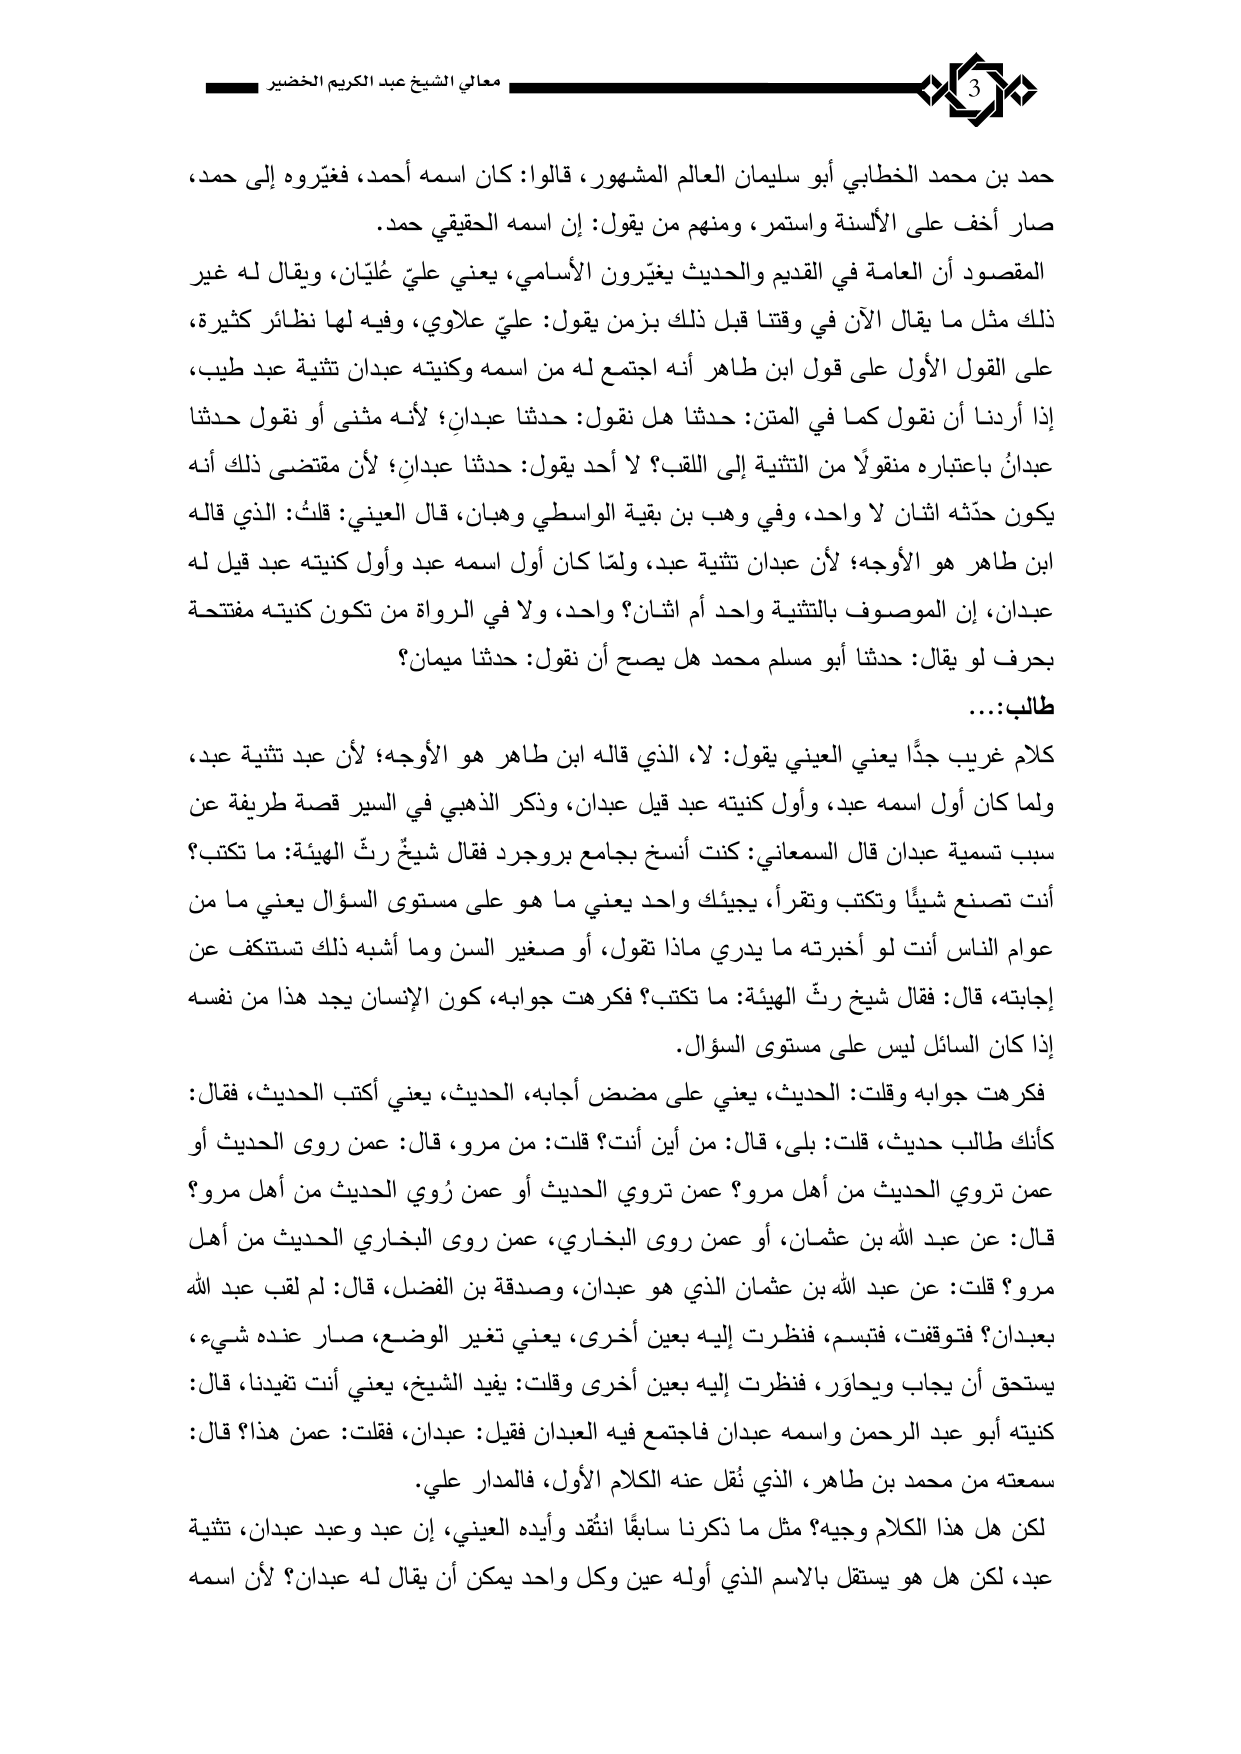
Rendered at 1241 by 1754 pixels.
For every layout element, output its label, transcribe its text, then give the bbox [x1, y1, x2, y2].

text طالب:... [187, 682, 1053, 730]
text كلام غريب جدًّا يعني العيني يقول: لا، الذي قاله ابن طاهر هو الأوجه؛ لأن عبد تثنية عبد، ولما كان أول اسمه عبد، وأول كنيته عبد قيل عبدان، وذكر الذهبي في السير قصة طريفة عن سبب تسمية عبدان قال السمعاني: كنت أنسخ بجامع بروجرد فقال شيخٌ رثّ الهيئة: ما تكتب؟ أنت تصنع شيئًا وتكتب وتقرأ، يجيئك واحد يعني ما هو على مستوى السؤال يعني ما من عوام الناس أنت لو أخبرته ما يدري ماذا تقول، أو صغير السن وما أشبه ذلك تستنكف عن إجابته، قال: فقال شيخ رثّ الهيئة: ما تكتب؟ فكرهت جوابه، كون الإنسان يجد هذا من نفسه إذا كان السائل ليس على مستوى السؤال. [187, 730, 1053, 1068]
text المقصود أن العامة في القديم والحديث يغيّرون الأسامي، يعني عليّ عُليّان، ويقال له غير ذلك مثل ما يقال الآن في وقتنا قبل ذلك بزمن يقول: عليّ علاوي، وفيه لها نظائر كثيرة، على القول الأول على قول ابن طاهر أنه اجتمع له من اسمه وكنيته عبدان تثنية عبد طيب، إذا أردنا أن نقول كما في المتن: حدثنا هل نقول: حدثنا عبدانِ؛ لأنه مثنى أو نقول حدثنا عبدانُ باعتباره منقولًا من التثنية إلى اللقب؟ لا أحد يقول: حدثنا عبدانِ؛ لأن مقتضى ذلك أنه يكون حدّثه اثنان لا واحد، وفي وهب بن بقية الواسطي وهبان، قال العيني: قلتُ: الذي قاله ابن طاهر هو الأوجه؛ لأن عبدان تثنية عبد، ولمّا كان أول اسمه عبد وأول كنيته عبد قيل له عبدان، إن الموصوف بالتثنية واحد أم اثنان؟ واحد، ولا في الرواة من تكون كنيته مفتتحة بحرف لو يقال: حدثنا أبو مسلم محمد هل يصح أن نقول: حدثنا ميمان؟ [187, 247, 1053, 682]
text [187, 150, 1053, 247]
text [187, 1503, 1053, 1600]
text فكرهت جوابه وقلت: الحديث، يعني على مضض أجابه، الحديث، يعني أكتب الحديث، فقال: كأنك طالب حديث، قلت: بلى، قال: من أين أنت؟ قلت: من مرو، قال: عمن روى الحديث أو عمن تروي الحديث من أهل مرو؟ عمن تروي الحديث أو عمن رُوي الحديث من أهل مرو؟ قال: عن عبد الله بن عثمان، أو عمن روى البخاري، عمن روى البخاري الحديث من أهل مرو؟ قلت: عن عبد الله بن عثمان الذي هو عبدان، وصدقة بن الفضل، قال: لم لقب عبد الله بعبدان؟ فتوقفت، فتبسم، فنظرت إليه بعين أخرى، يعني تغير الوضع، صار عنده شيء، يستحق أن يجاب ويحاوَر، فنظرت إليه بعين أخرى وقلت: يفيد الشيخ، يعني أنت تفيدنا، قال: كنيته أبو عبد الرحمن واسمه عبدان فاجتمع فيه العبدان فقيل: عبدان، فقلت: عمن هذا؟ قال: سمعته من محمد بن طاهر، الذي نُقل عنه الكلام الأول، فالمدار علي. [187, 1068, 1053, 1503]
